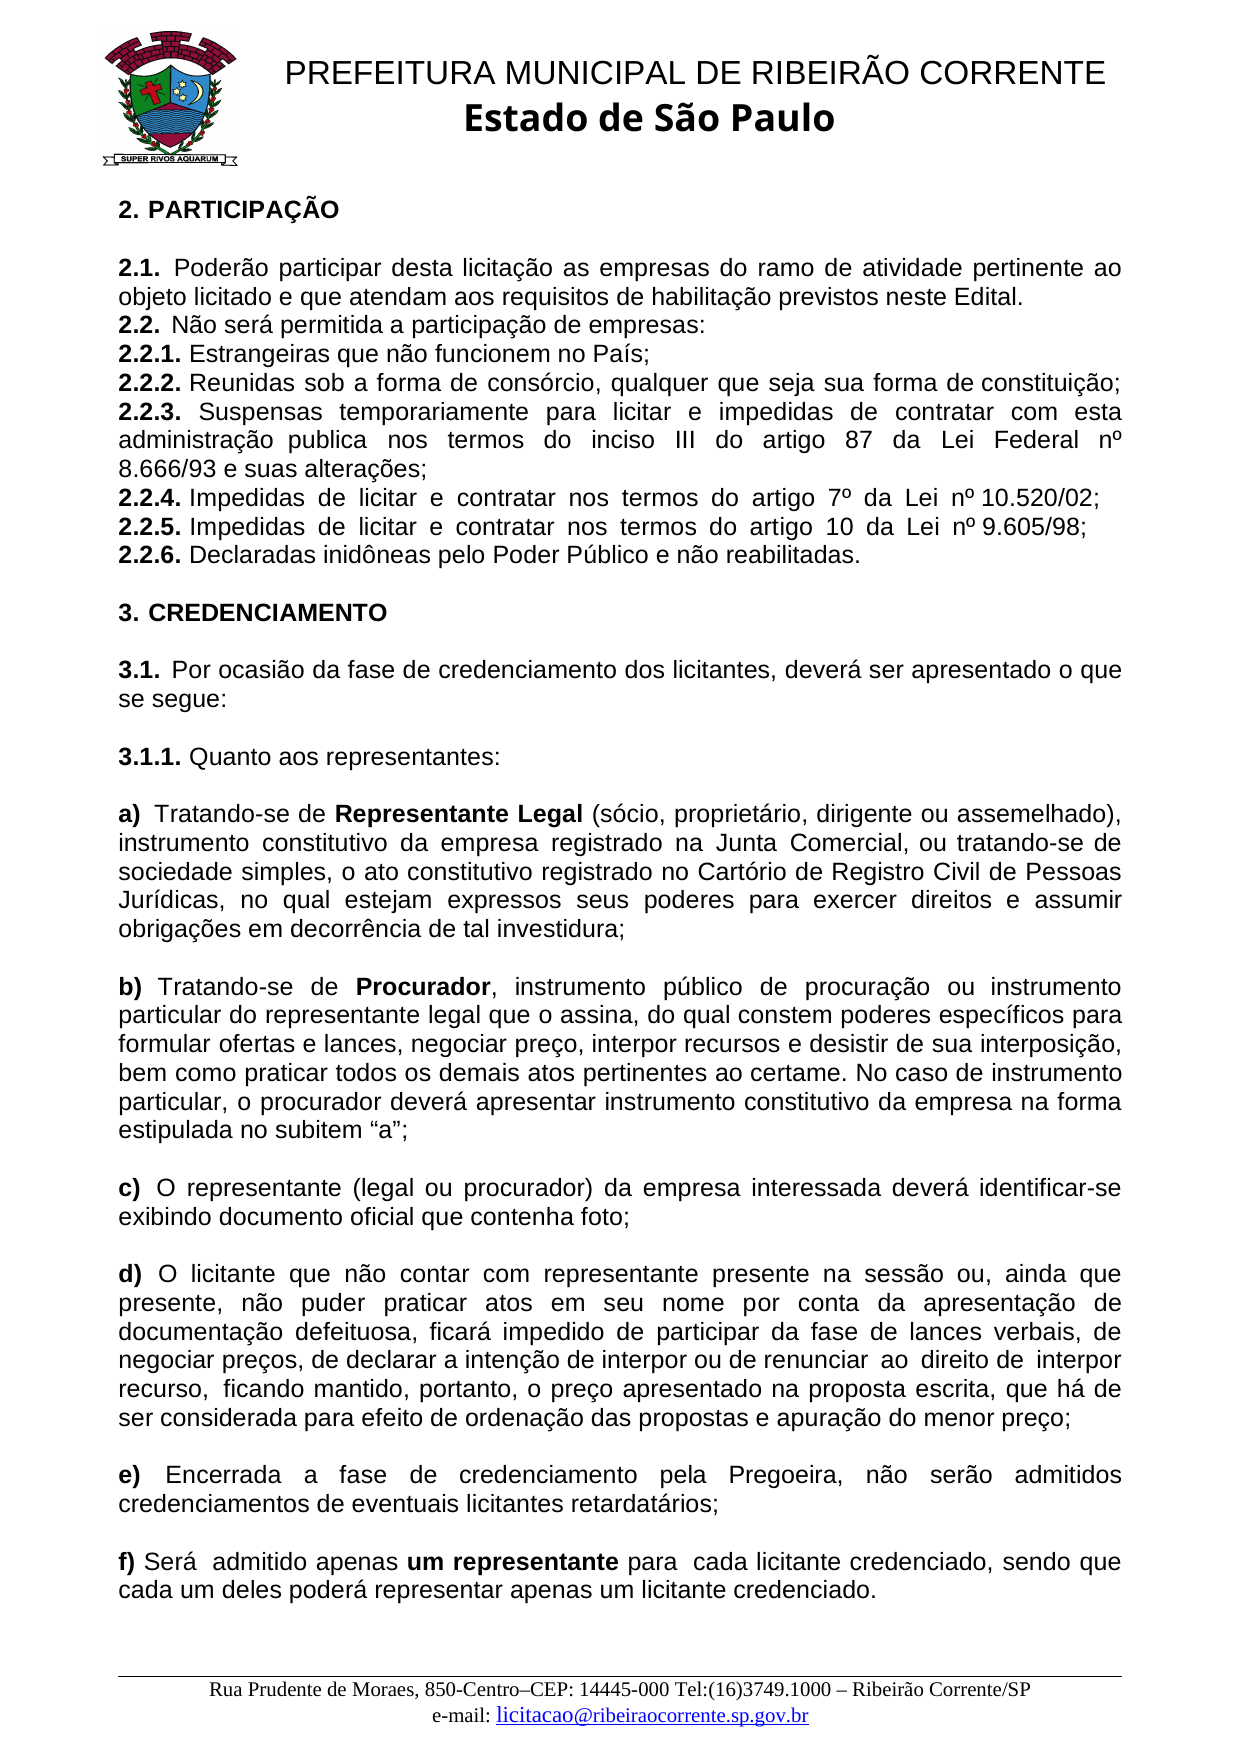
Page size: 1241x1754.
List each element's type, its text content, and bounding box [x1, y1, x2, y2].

text 3.1.1. Quanto aos representantes: [118, 742, 1122, 770]
text 2.2. Não será permitida a participação de empresas: [118, 310, 1122, 339]
text 3.1. Por ocasião da fase de credenciamento dos licitantes, deverá ser apresentado o que se segue: [118, 655, 1122, 713]
text c) O representante (legal ou procurador) da empresa interessada deverá identificar-se exibindo documento oficial que contenha foto; [118, 1173, 1122, 1230]
text 2. PARTICIPAÇÃO [118, 195, 1122, 224]
text a) Tratando-se de Representante Legal (sócio, proprietário, dirigente ou assemelhado), instrumento constitutivo da empresa registrado na Junta Comercial, ou tratando-se de sociedade simples, o ato constitutivo registrado no Cartório de Registro Civil de Pessoas Jurídicas, no qual estejam expressos seus poderes para exercer direitos e assumir obrigações em decorrência de tal investidura; [118, 799, 1122, 943]
text 2.2.5. Impedidas de licitar e contratar nos termos do artigo 10 da Lei nº 9.605/98; [118, 512, 1122, 540]
text 2.1. Poderão participar desta licitação as empresas do ramo de atividade pertinente ao objeto licitado e que atendam aos requisitos de habilitação previstos neste Edital. [118, 253, 1122, 310]
text 2.2.2. Reunidas sob a forma de consórcio, qualquer que seja sua forma de constituição; [118, 368, 1122, 397]
text b) Tratando-se de Procurador, instrumento público de procuração ou instrumento particular do representante legal que o assina, do qual constem poderes específicos para formular ofertas e lances, negociar preço, interpor recursos e desistir de sua interposição, bem como praticar todos os demais atos pertinentes ao certame. No caso de instrumento particular, o procurador deverá apresentar instrumento constitutivo da empresa na forma estipulada no subitem “a”; [118, 972, 1122, 1144]
picture [102, 31, 238, 166]
text d) O licitante que não contar com representante presente na sessão ou, ainda que presente, não puder praticar atos em seu nome por conta da apresentação de documentação defeituosa, ficará impedido de participar da fase de lances verbais, de negociar preços, de declarar a intenção de interpor ou de renunciar ao direito de interpor recurso, ficando mantido, portanto, o preço apresentado na proposta escrita, que há de ser considerada para efeito de ordenação das propostas e apuração do menor preço; [118, 1259, 1122, 1432]
text e) Encerrada a fase de credenciamento pela Pregoeira, não serão admitidos credenciamentos de eventuais licitantes retardatários; [118, 1460, 1122, 1518]
text 2.2.1. Estrangeiras que não funcionem no País; [118, 339, 1122, 368]
text f) Será admitido apenas um representante para cada licitante credenciado, sendo que cada um deles poderá representar apenas um licitante credenciado. [118, 1547, 1122, 1604]
text 2.2.4. Impedidas de licitar e contratar nos termos do artigo 7º da Lei nº 10.520/02; [118, 483, 1122, 512]
text 2.2.3. Suspensas temporariamente para licitar e impedidas de contratar com esta administração publica nos termos do inciso III do artigo 87 da Lei Federal nº 8.666/93 e suas alterações; [118, 397, 1122, 483]
text 3. CREDENCIAMENTO [118, 598, 1122, 627]
text 2.2.6. Declaradas inidôneas pelo Poder Público e não reabilitadas. [118, 540, 1122, 569]
